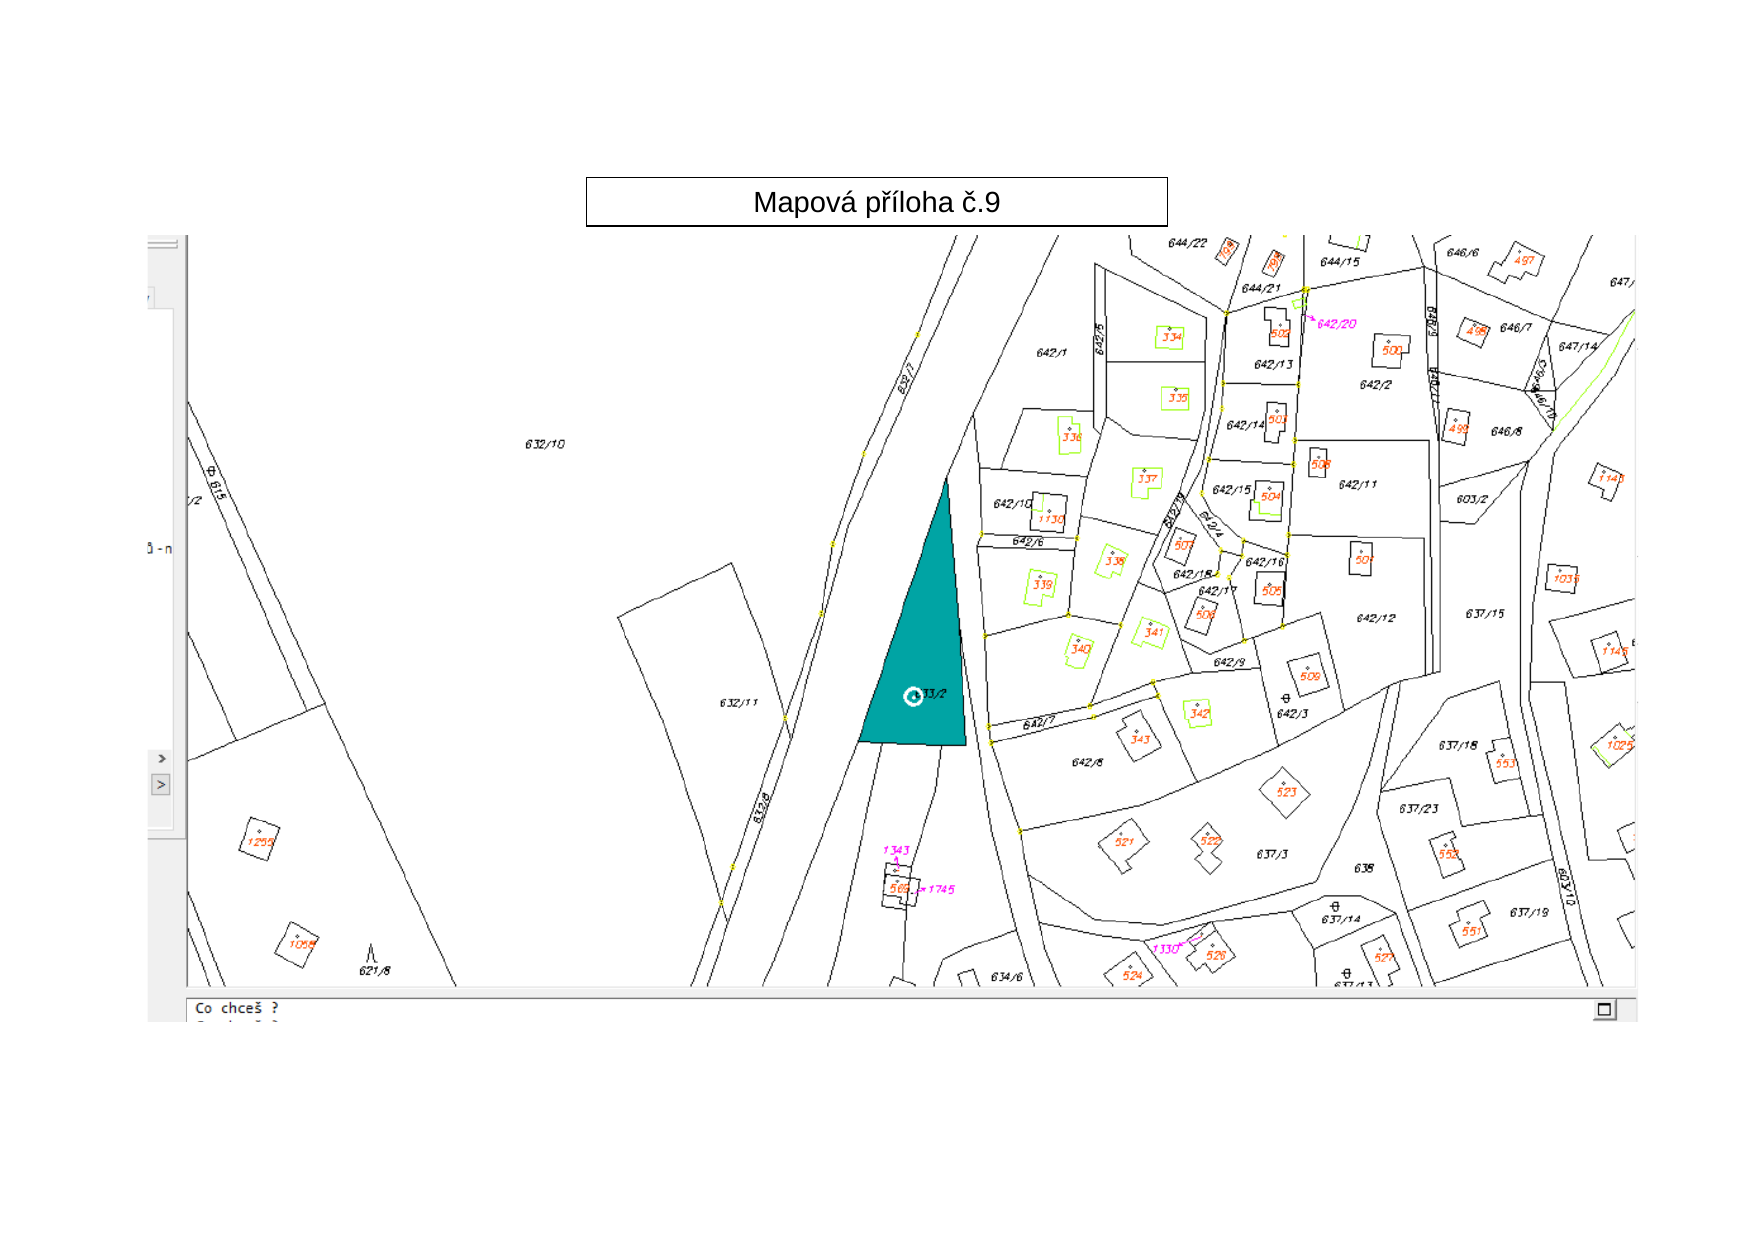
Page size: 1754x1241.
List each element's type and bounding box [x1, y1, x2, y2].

picture [147, 235, 1639, 1022]
